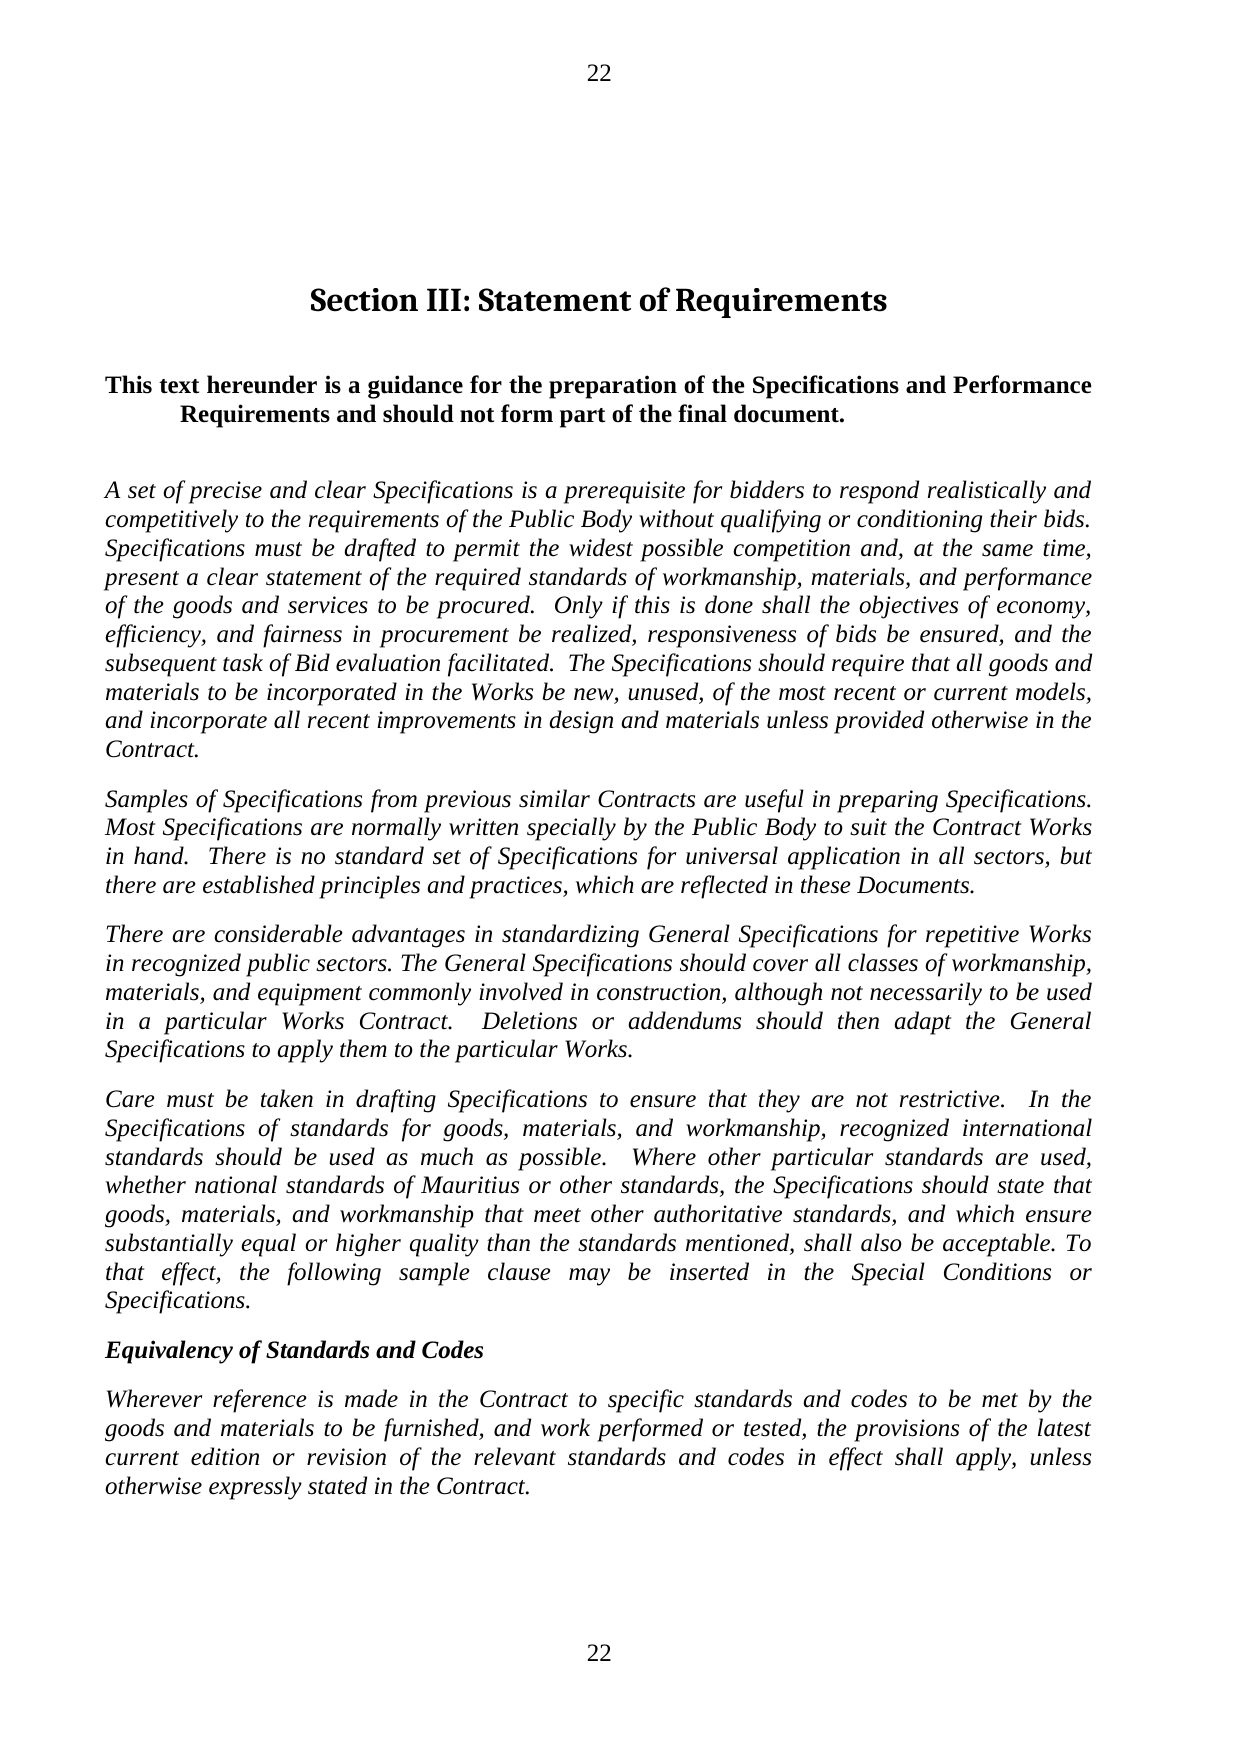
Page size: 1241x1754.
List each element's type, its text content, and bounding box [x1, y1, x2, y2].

title Section III: Statement of Requirements [105, 281, 1093, 319]
text Wherever reference is made in the Contract to specific standards and codes to be met by the goods and materials to be furnished, and work performed or tested, the provisions of the latest current edition or revision of the relevant standards and codes in effect shall apply, unless otherwise expressly stated in the Contract. [105, 1384, 1093, 1499]
text Equivalency of Standards and Codes [105, 1335, 1093, 1364]
text Care must be taken in drafting Specifications to ensure that they are not restrictive. In the Specifications of standards for goods, materials, and workmanship, recognized international standards should be used as much as possible. Where other particular standards are used, whether national standards of Mauritius or other standards, the Specifications should state that goods, materials, and workmanship that meet other authoritative standards, and which ensure substantially equal or higher quality than the standards mentioned, shall also be acceptable. To that effect, the following sample clause may be inserted in the Special Conditions or Specifications. [105, 1084, 1093, 1314]
text Samples of Specifications from previous similar Contracts are useful in preparing Specifications. Most Specifications are normally written specially by the Public Body to suit the Contract Works in hand. There is no standard set of Specifications for universal application in all sectors, but there are established principles and practices, which are reflected in these Documents. [105, 784, 1093, 899]
text This text hereunder is a guidance for the preparation of the Specifications and Performance Requirements and should not form part of the final document. [105, 370, 1093, 428]
text A set of precise and clear Specifications is a prerequisite for bidders to respond realistically and competitively to the requirements of the Public Body without qualifying or conditioning their bids. Specifications must be drafted to permit the widest possible competition and, at the same time, present a clear statement of the required standards of workmanship, materials, and performance of the goods and services to be procured. Only if this is done shall the objectives of economy, efficiency, and fairness in procurement be realized, responsiveness of bids be ensured, and the subsequent task of Bid evaluation facilitated. The Specifications should require that all goods and materials to be incorporated in the Works be new, unused, of the most recent or current models, and incorporate all recent improvements in design and materials unless provided otherwise in the Contract. [105, 475, 1093, 763]
text There are considerable advantages in standardizing General Specifications for repetitive Works in recognized public sectors. The General Specifications should cover all classes of workmanship, materials, and equipment commonly involved in construction, although not necessarily to be used in a particular Works Contract. Deletions or addendums should then adapt the General Specifications to apply them to the particular Works. [105, 919, 1093, 1063]
